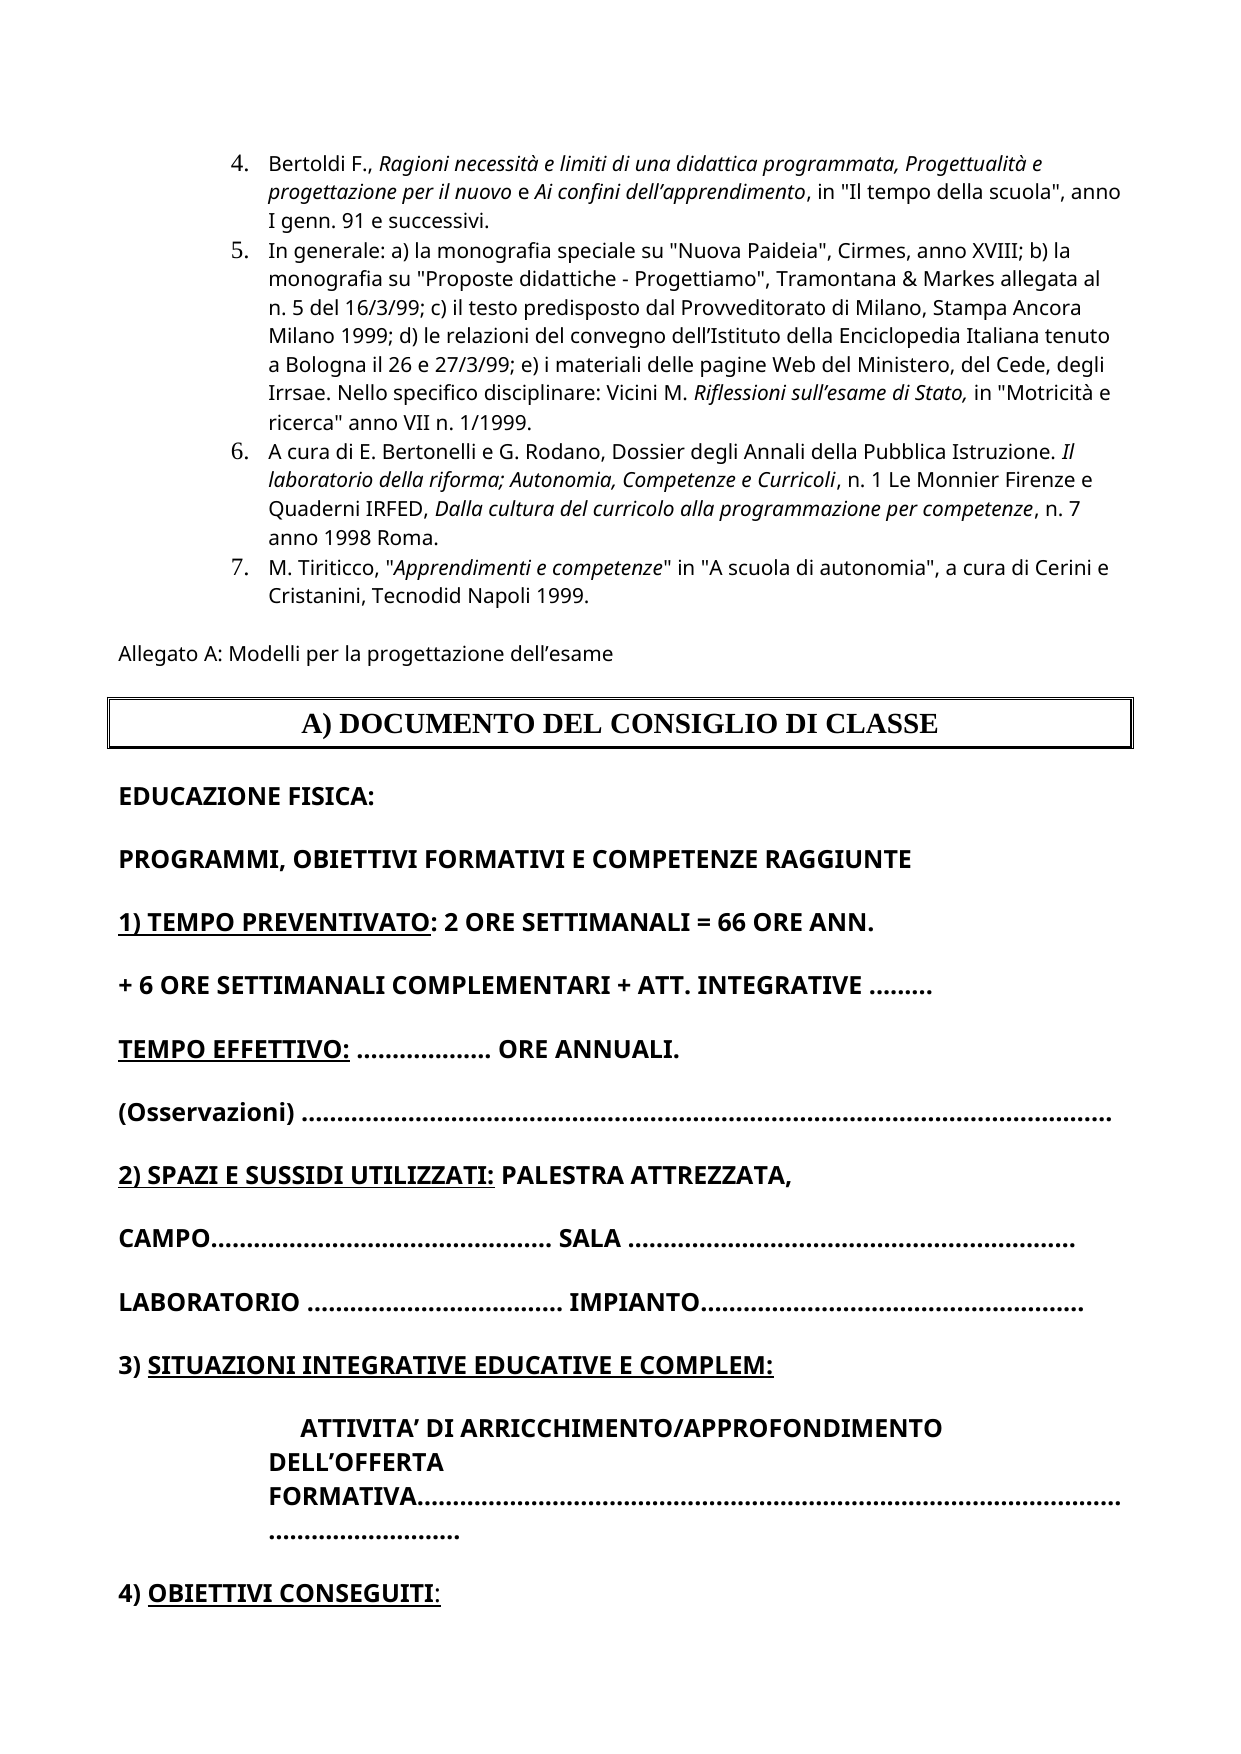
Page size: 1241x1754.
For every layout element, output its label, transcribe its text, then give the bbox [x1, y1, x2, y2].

text 4) OBIETTIVI CONSEGUITI: [118, 1576, 1122, 1610]
text + 6 ORE SETTIMANALI COMPLEMENTARI + ATT. INTEGRATIVE ......... [118, 968, 1122, 1002]
text CAMPO………………………………………… SALA ……………………………………………………… [118, 1221, 1122, 1255]
list A cura di E. Bertonelli e G. Rodano, Dossier degli Annali della Pubblica Istruzione. Il laboratorio della riforma; Autonomia, Competenze e Curricoli, n. 1 Le Monnier Firenze e Quaderni IRFED, Dalla cultura del curricolo alla programmazione per competenze, n. 7 anno 1998 Roma. [231, 436, 1122, 552]
list M. Tiriticco, "Apprendimenti e competenze" in "A scuola di autonomia", a cura di Cerini e Cristanini, Tecnodid Napoli 1999. [231, 552, 1122, 610]
text 1) TEMPO PREVENTIVATO: 2 ORE SETTIMANALI = 66 ORE ANN. [118, 905, 1122, 939]
text 3) SITUAZIONI INTEGRATIVE EDUCATIVE E COMPLEM: [118, 1347, 1122, 1381]
text EDUCAZIONE FISICA: [118, 778, 1122, 812]
table_header A) DOCUMENTO DEL CONSIGLIO DI CLASSE [110, 700, 1130, 746]
list In generale: a) la monografia speciale su "Nuova Paideia", Cirmes, anno XVIII; b) la monografia su "Proposte didattiche - Progettiamo", Tramontana & Markes allegata al n. 5 del 16/3/99; c) il testo predisposto dal Provveditorato di Milano, Stampa Ancora Milano 1999; d) le relazioni del convegno dell’Istituto della Enciclopedia Italiana tenuto a Bologna il 26 e 27/3/99; e) i materiali delle pagine Web del Ministero, del Cede, degli Irrsae. Nello specifico disciplinare: Vicini M. Riflessioni sull’esame di Stato, in "Motricità e ricerca" anno VII n. 1/1999. [231, 235, 1122, 436]
text (Osservazioni) …………………………………………………………………………………………………… [118, 1094, 1122, 1128]
text PROGRAMMI, OBIETTIVI FORMATIVI E COMPETENZE RAGGIUNTE [118, 842, 1122, 876]
text Allegato A: Modelli per la progettazione dell’esame [118, 639, 1122, 667]
text 2) SPAZI E SUSSIDI UTILIZZATI: PALESTRA ATTREZZATA, [118, 1158, 1122, 1192]
list Bertoldi F., Ragioni necessità e limiti di una didattica programmata, Progettualità e progettazione per il nuovo e Ai confini dell’apprendimento, in "Il tempo della scuola", anno I genn. 91 e successivi. [231, 148, 1122, 235]
text LABORATORIO ……………………………… IMPIANTO……………………………………………… [118, 1284, 1122, 1318]
text TEMPO EFFETTIVO: ………………. ORE ANNUALI. [118, 1031, 1122, 1065]
text  ATTIVITA’ DI ARRICCHIMENTO/APPROFONDIMENTO DELL’OFFERTA FORMATIVA……………………………………………………………………………………………………………… [268, 1411, 1122, 1547]
